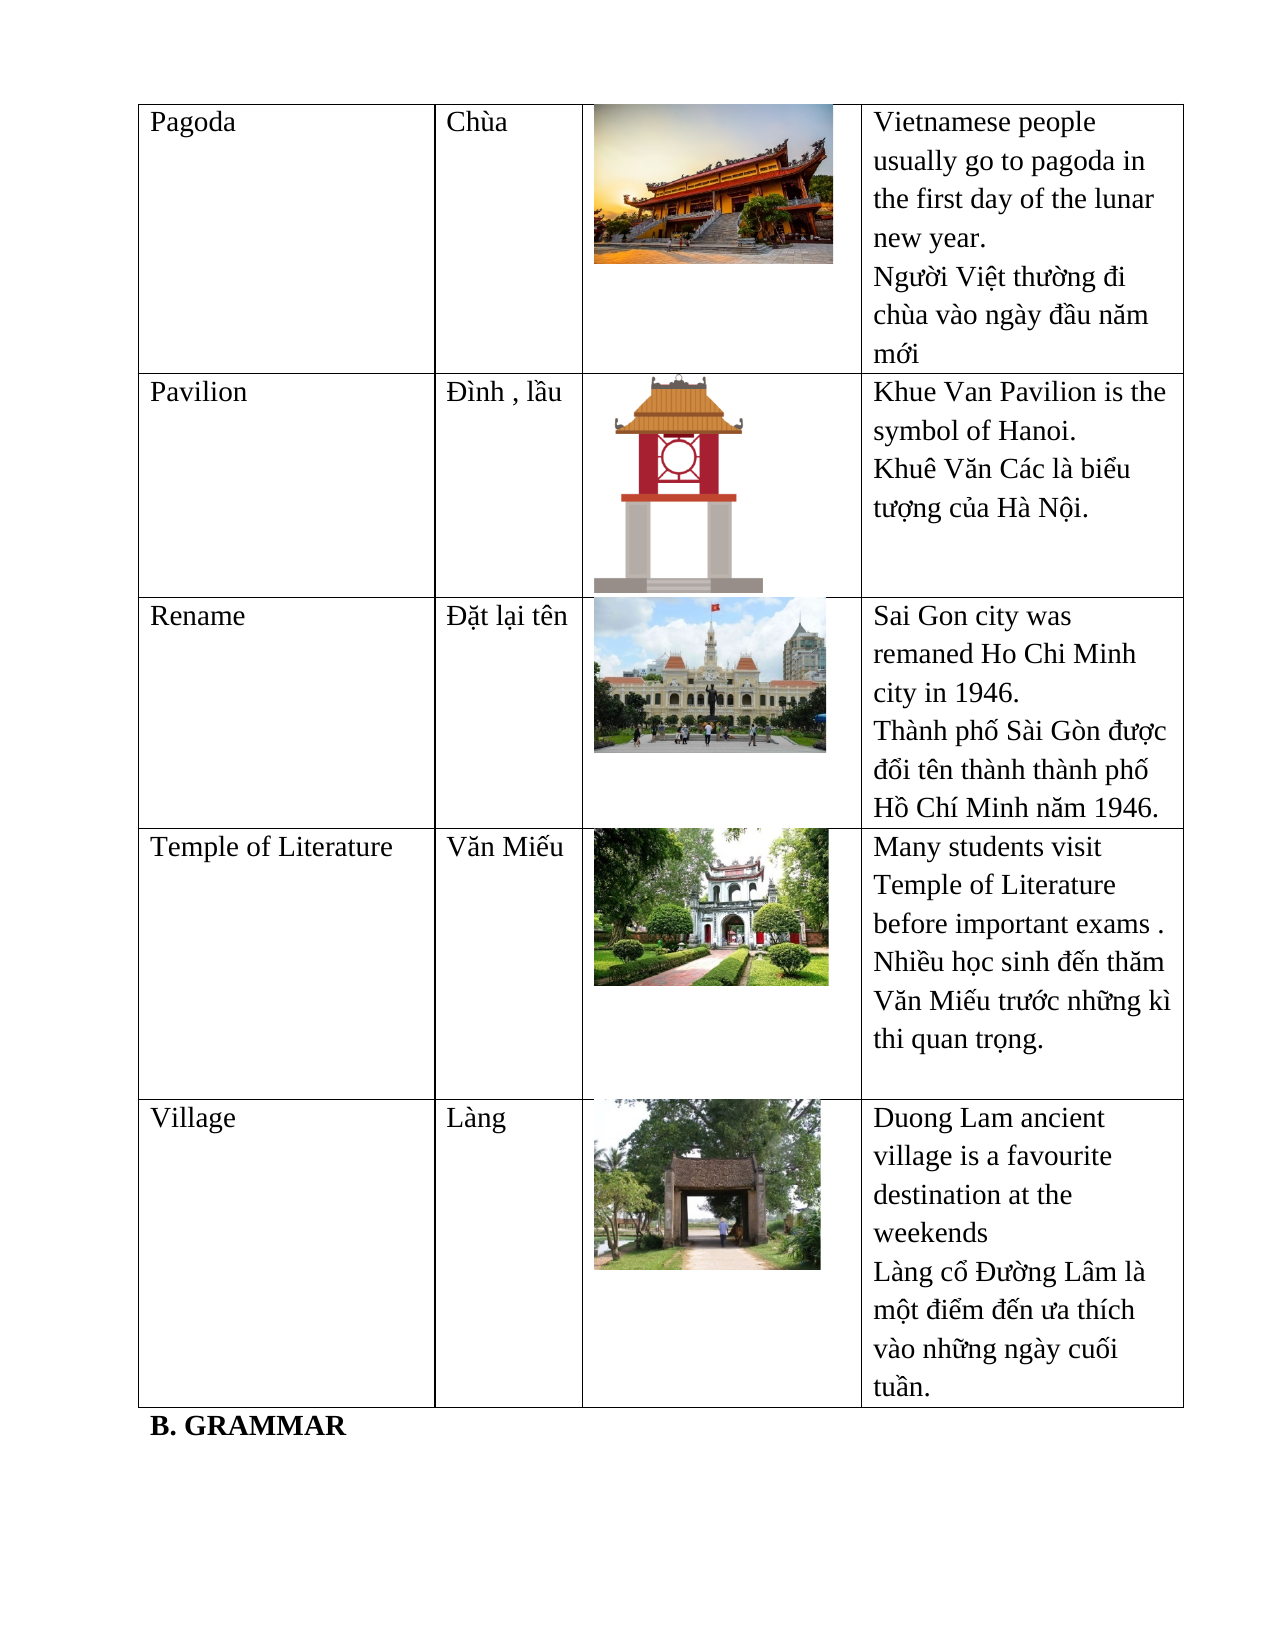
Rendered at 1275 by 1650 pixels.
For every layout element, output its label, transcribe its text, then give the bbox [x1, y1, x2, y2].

table_cell [583, 829, 861, 1099]
table_cell Pavilion [139, 374, 434, 597]
table_cell Many students visit Temple of Literature before important exams . Nhiều học sinh đến thăm Văn Miếu trước những kì thi quan trọng. [862, 829, 1183, 1099]
table_cell Duong Lam ancient village is a favourite destination at the weekends Làng cổ Đường Lâm là một điểm đến ưa thích vào những ngày cuối tuần. [862, 1100, 1183, 1407]
table_cell Rename [139, 598, 434, 828]
table_cell Làng [436, 1100, 582, 1407]
table_cell Sai Gon city was remaned Ho Chi Minh city in 1946. Thành phố Sài Gòn được đổi tên thành thành phố Hồ Chí Minh năm 1946. [862, 598, 1183, 828]
table_cell Village [139, 1100, 434, 1407]
picture [594, 597, 827, 753]
picture [594, 374, 763, 593]
table_cell Khue Van Pavilion is the symbol of Hanoi. Khuê Văn Các là biểu tượng của Hà Nội. [862, 374, 1183, 597]
table_cell Đặt lại tên [436, 598, 582, 828]
table_cell Văn Miếu [436, 829, 582, 1099]
picture [594, 104, 834, 264]
table_cell [583, 105, 861, 373]
table_cell Pagoda [139, 105, 434, 373]
table_cell Chùa [436, 105, 582, 373]
table_cell Temple of Literature [139, 829, 434, 1099]
table_cell [583, 1100, 861, 1407]
text B. GRAMMAR [150, 1408, 1125, 1442]
picture [594, 1099, 821, 1270]
picture [594, 828, 829, 986]
table_cell Đình , lầu [436, 374, 582, 597]
table_cell Vietnamese people usually go to pagoda in the first day of the lunar new year. Người Việt thường đi chùa vào ngày đầu năm mới [862, 105, 1183, 373]
table_cell [583, 374, 861, 597]
table_cell [583, 598, 861, 828]
